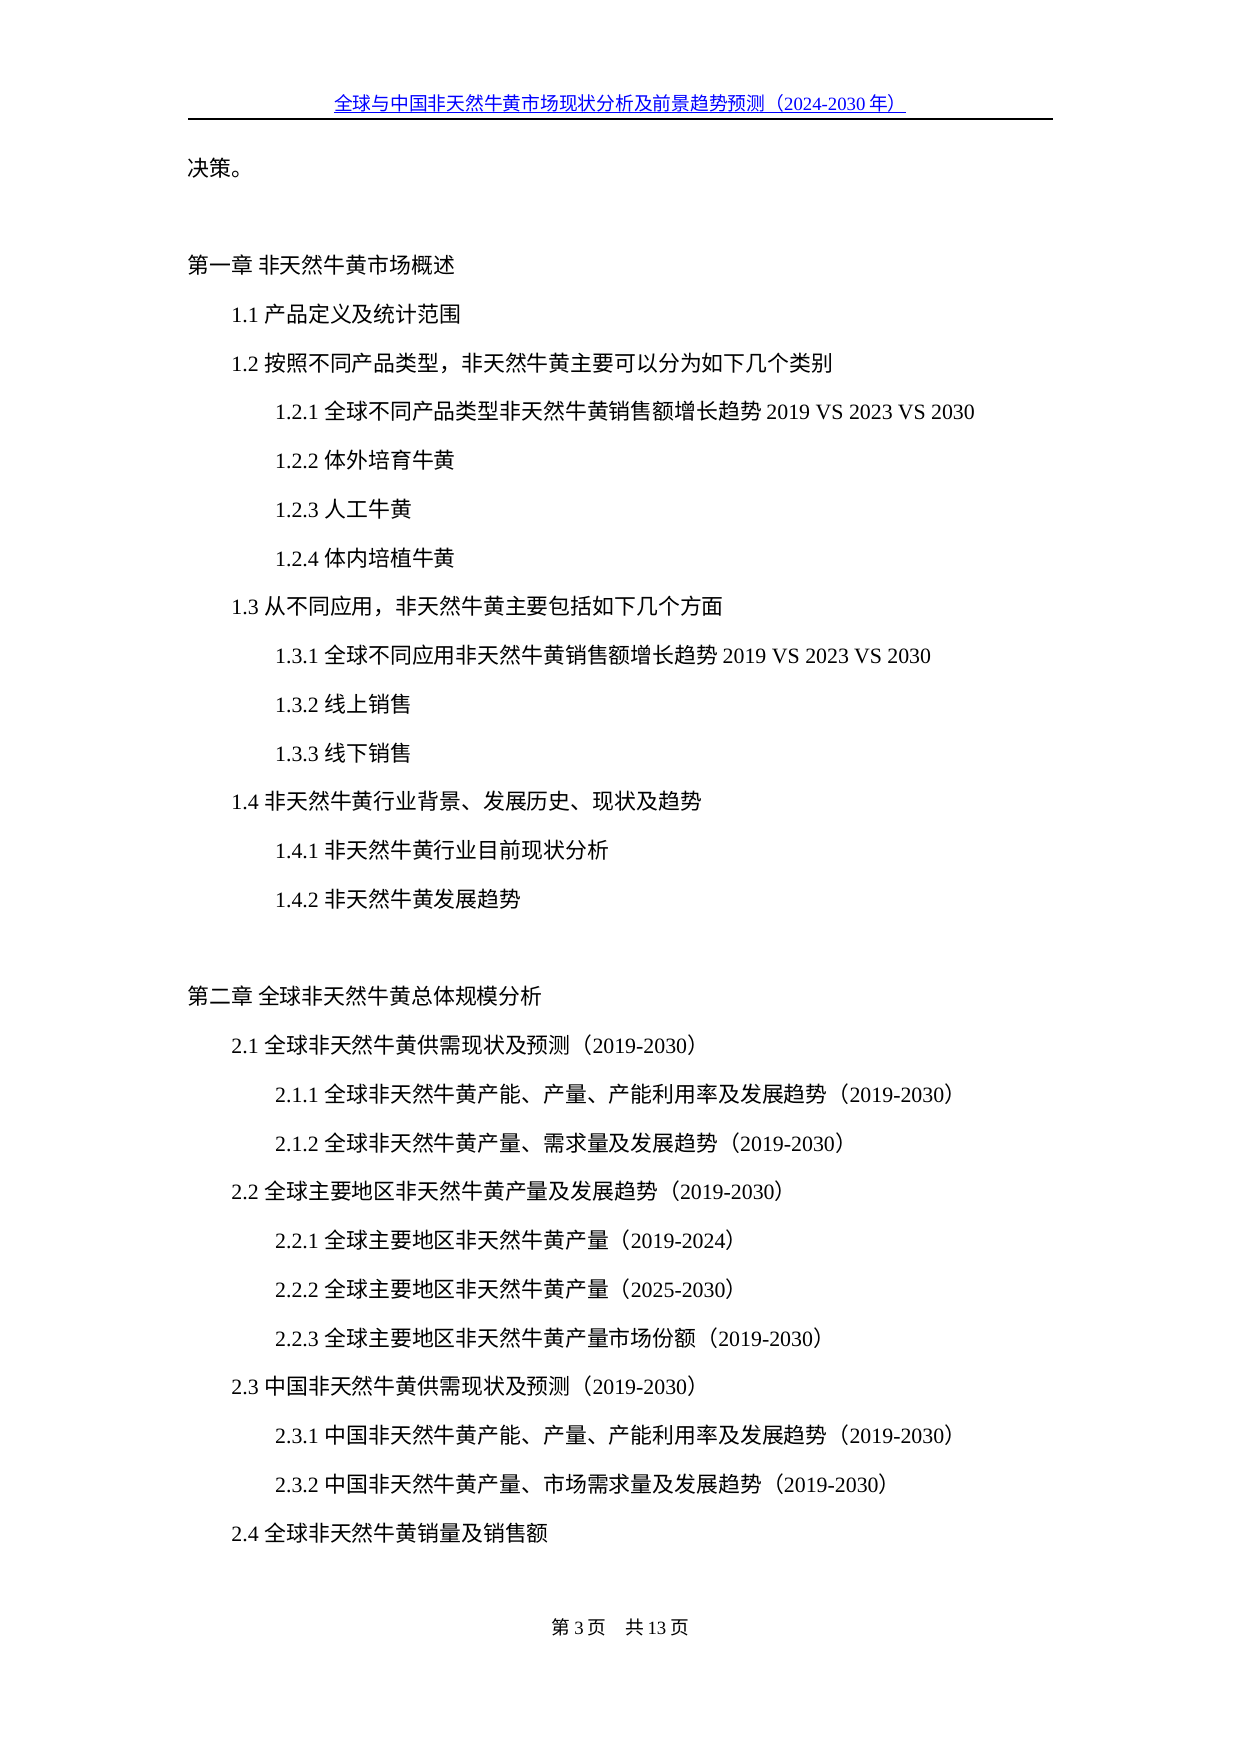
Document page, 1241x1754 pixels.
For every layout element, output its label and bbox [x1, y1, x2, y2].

text [187, 150, 1053, 1548]
